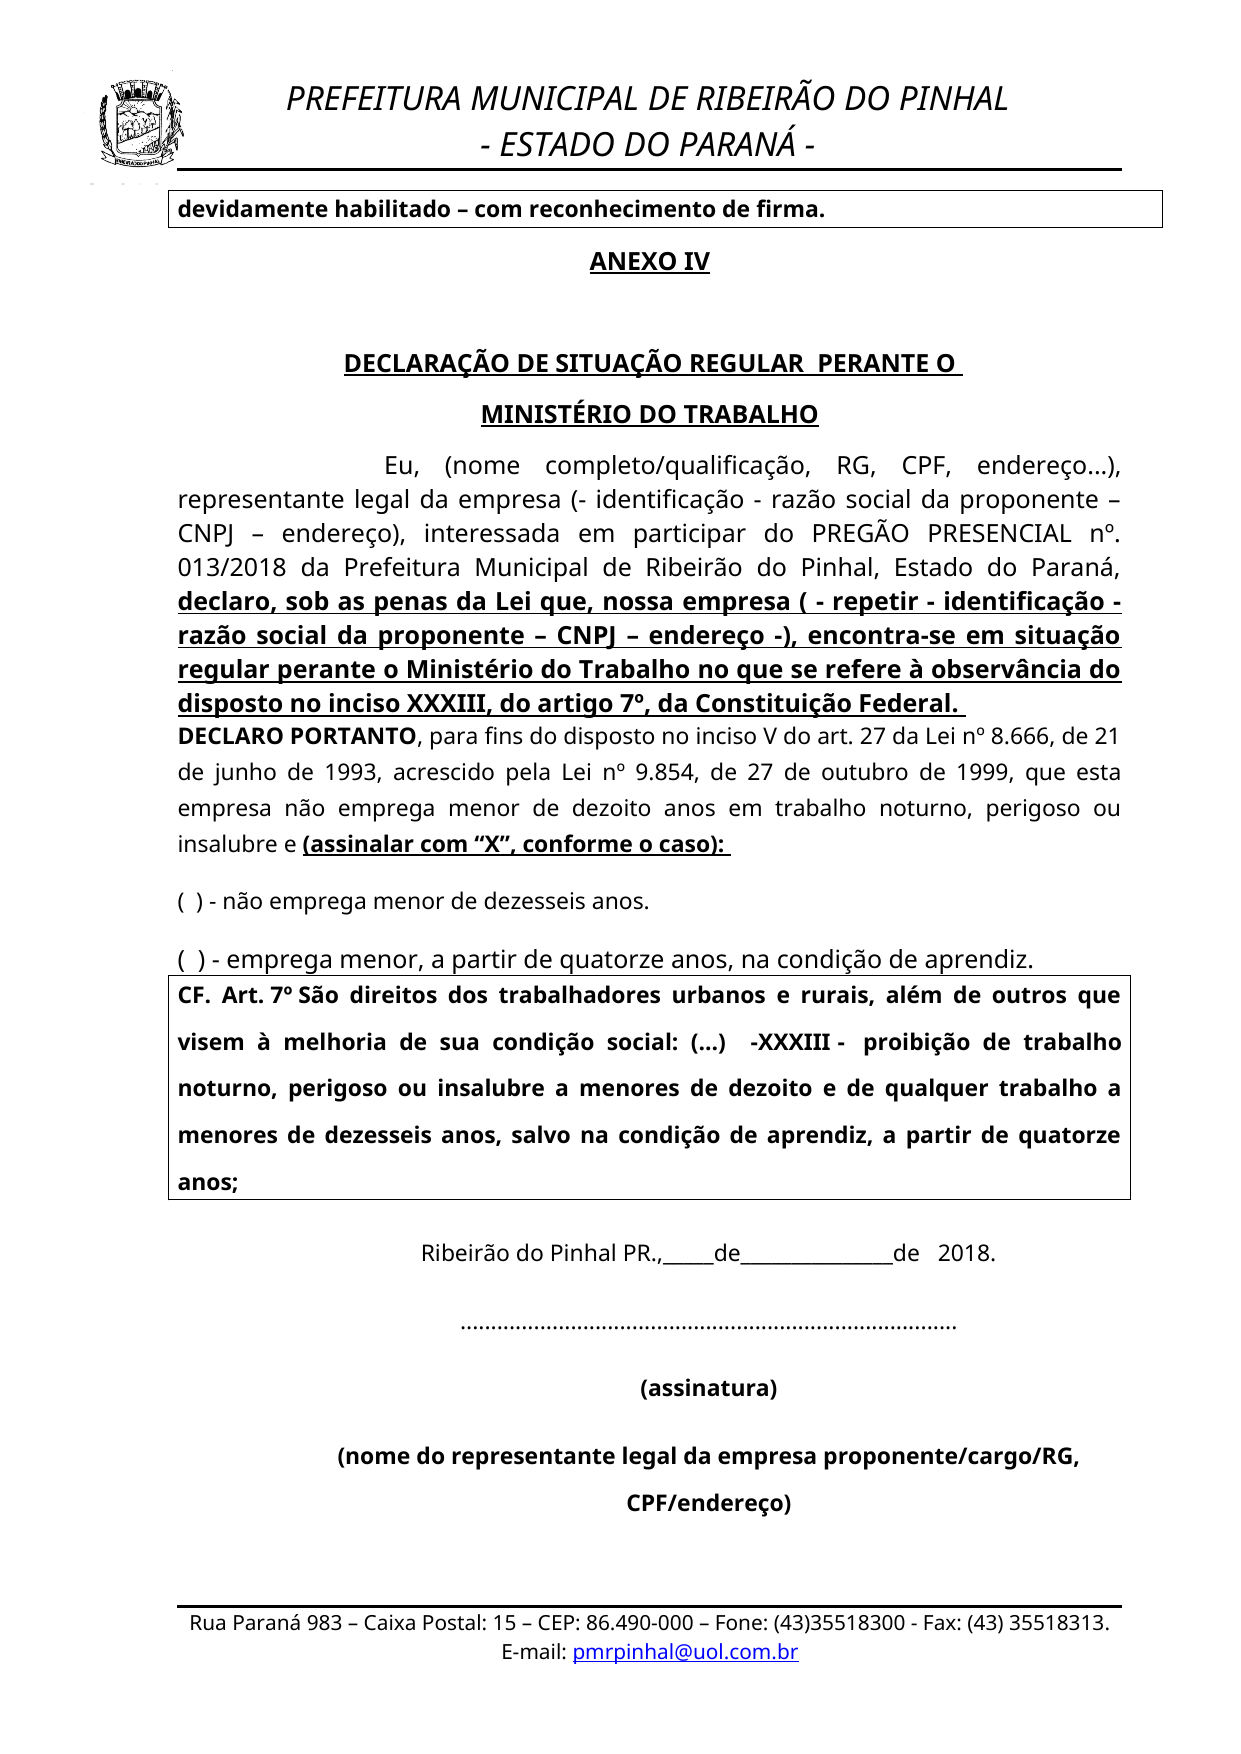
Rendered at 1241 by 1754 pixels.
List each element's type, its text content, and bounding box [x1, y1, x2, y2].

text CF. Art. 7º São direitos dos trabalhadores urbanos e rurais, além de outros que visem à melhoria de sua condição social: (...) -XXXIII - proibição de trabalho noturno, perigoso ou insalubre a menores de dezoito e de qualquer trabalho a menores de dezesseis anos, salvo na condição de aprendiz, a partir de quatorze anos; [169, 976, 1130, 1199]
text ( ) - emprega menor, a partir de quatorze anos, na condição de aprendiz. [177, 941, 1122, 975]
title DECLARAÇÃO DE SITUAÇÃO REGULAR PERANTE O [177, 345, 1122, 379]
text Ribeirão do Pinhal PR.,_____de_______________de 2018. [295, 1237, 1122, 1268]
text Eu, (nome completo/qualificação, RG, CPF, endereço...), representante legal da empresa (- identificação - razão social da proponente – CNPJ – endereço), interessada em participar do PREGÃO PRESENCIAL nº. 013/2018 da Prefeitura Municipal de Ribeirão do Pinhal, Estado do Paraná, declaro, sob as penas da Lei que, nossa empresa ( - repetir - identificação - razão social da proponente – CNPJ – endereço -), encontra-se em situação regular perante o Ministério do Trabalho no que se refere à observância do disposto no inciso XXXIII, do artigo 7º, da Constituição Federal. [177, 682, 1122, 720]
title ANEXO IV [177, 243, 1122, 277]
text ................................................................................. [295, 1304, 1122, 1336]
text (assinatura) [295, 1372, 1122, 1403]
text (nome do representante legal da empresa proponente/cargo/RG, CPF/endereço) [295, 1440, 1122, 1518]
text DECLARO PORTANTO, para fins do disposto no inciso V do art. 27 da Lei nº 8.666, de 21 de junho de 1993, acrescido pela Lei nº 9.854, de 27 de outubro de 1999, que esta empresa não emprega menor de dezoito anos em trabalho noturno, perigoso ou insalubre e (assinalar com “X”, conforme o caso): [177, 720, 1122, 859]
title MINISTÉRIO DO TRABALHO [177, 396, 1122, 431]
text ( ) - não emprega menor de dezesseis anos. [177, 884, 1122, 916]
picture [83, 65, 202, 185]
text Eu, (nome completo/qualificação, RG, CPF, endereço...), representante legal da empresa (- identificação - razão social da proponente – CNPJ – endereço), interessada em participar do PREGÃO PRESENCIAL nº. 013/2018 da Prefeitura Municipal de Ribeirão do Pinhal, Estado do Paraná, declaro, sob as penas da Lei que, nossa empresa ( - repetir - identificação - razão social da proponente – CNPJ – endereço -), encontra-se em situação regular perante o Ministério do Trabalho no que se refere à observância do disposto no inciso XXXIII, do artigo 7º, da Constituição Federal. [177, 447, 1122, 613]
